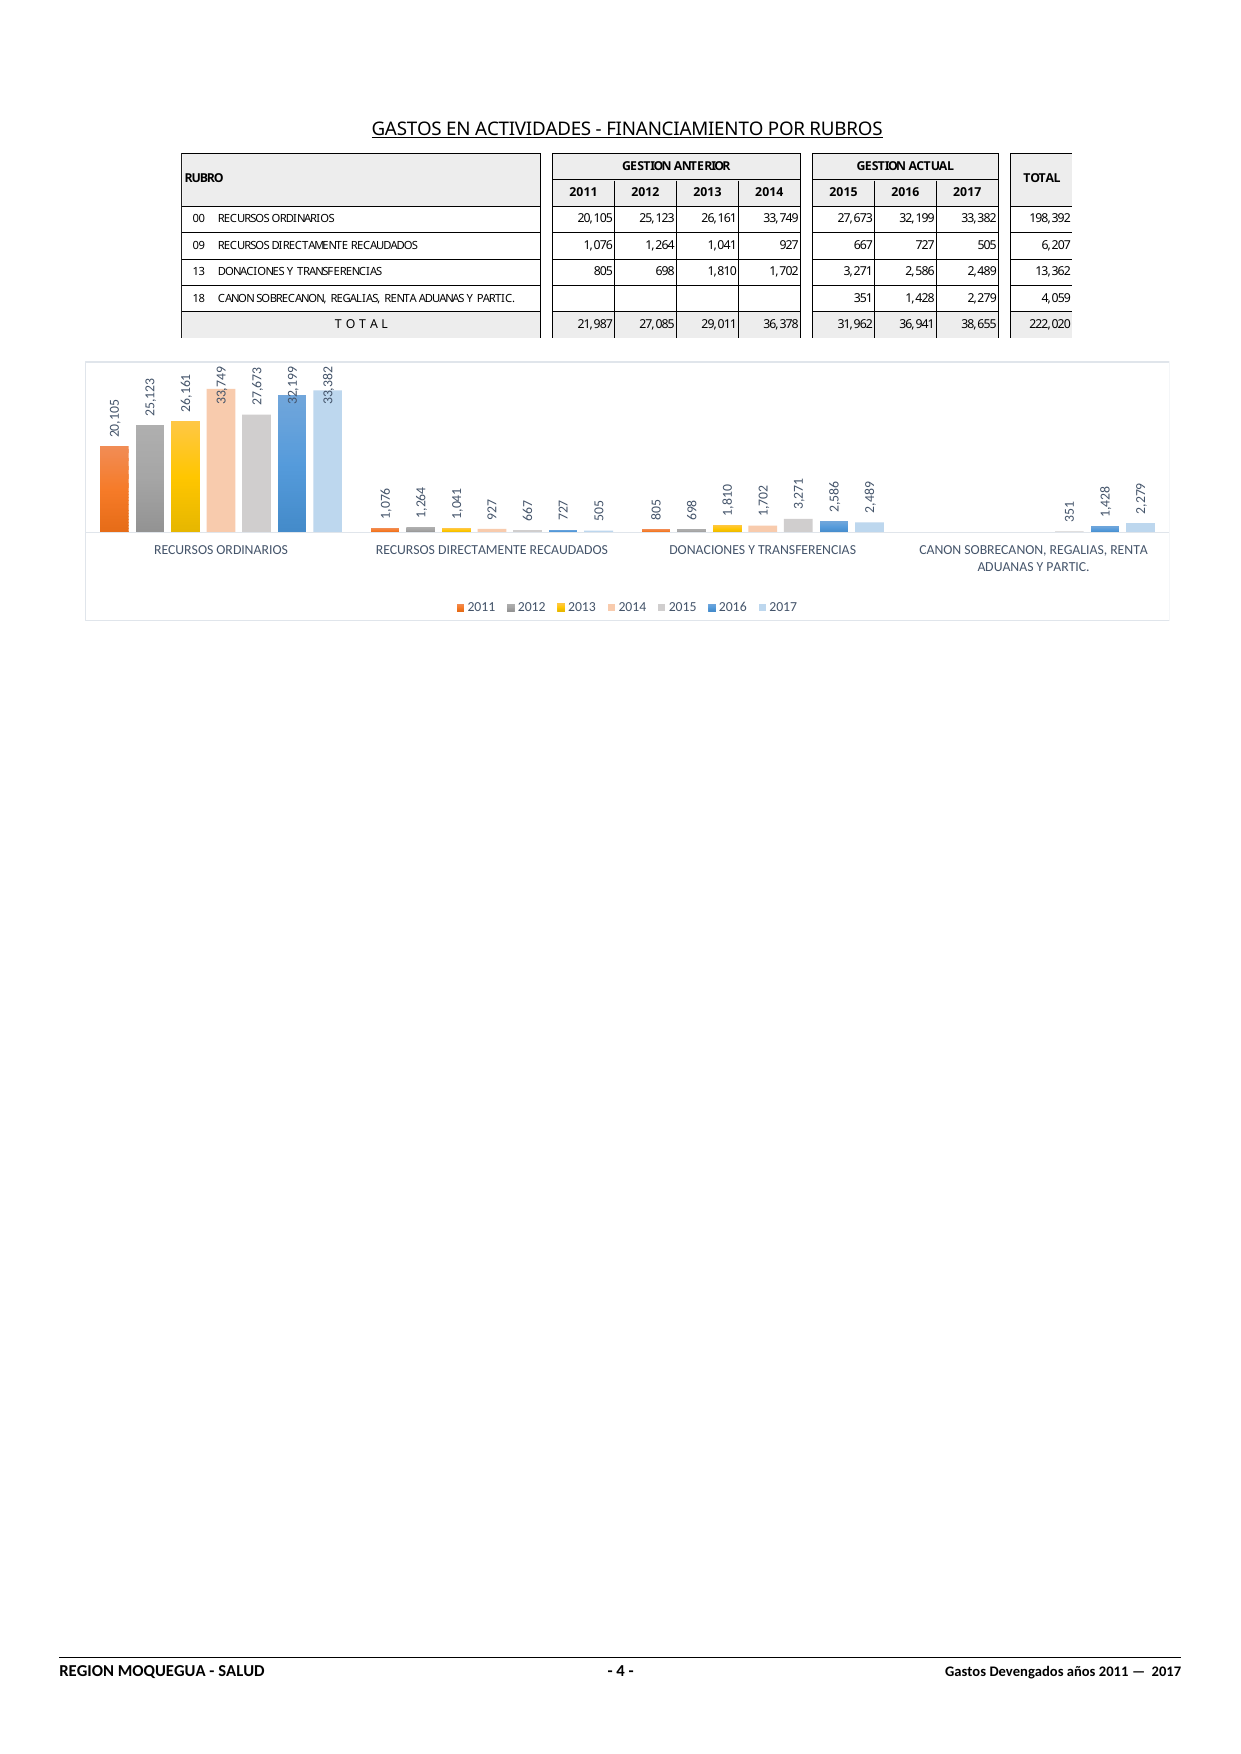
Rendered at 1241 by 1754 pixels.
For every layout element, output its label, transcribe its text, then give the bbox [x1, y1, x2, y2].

table_header GASTOS EN ACTIVIDADES - FINANCIAMIENTO POR RUBROS [59, 71, 1195, 627]
